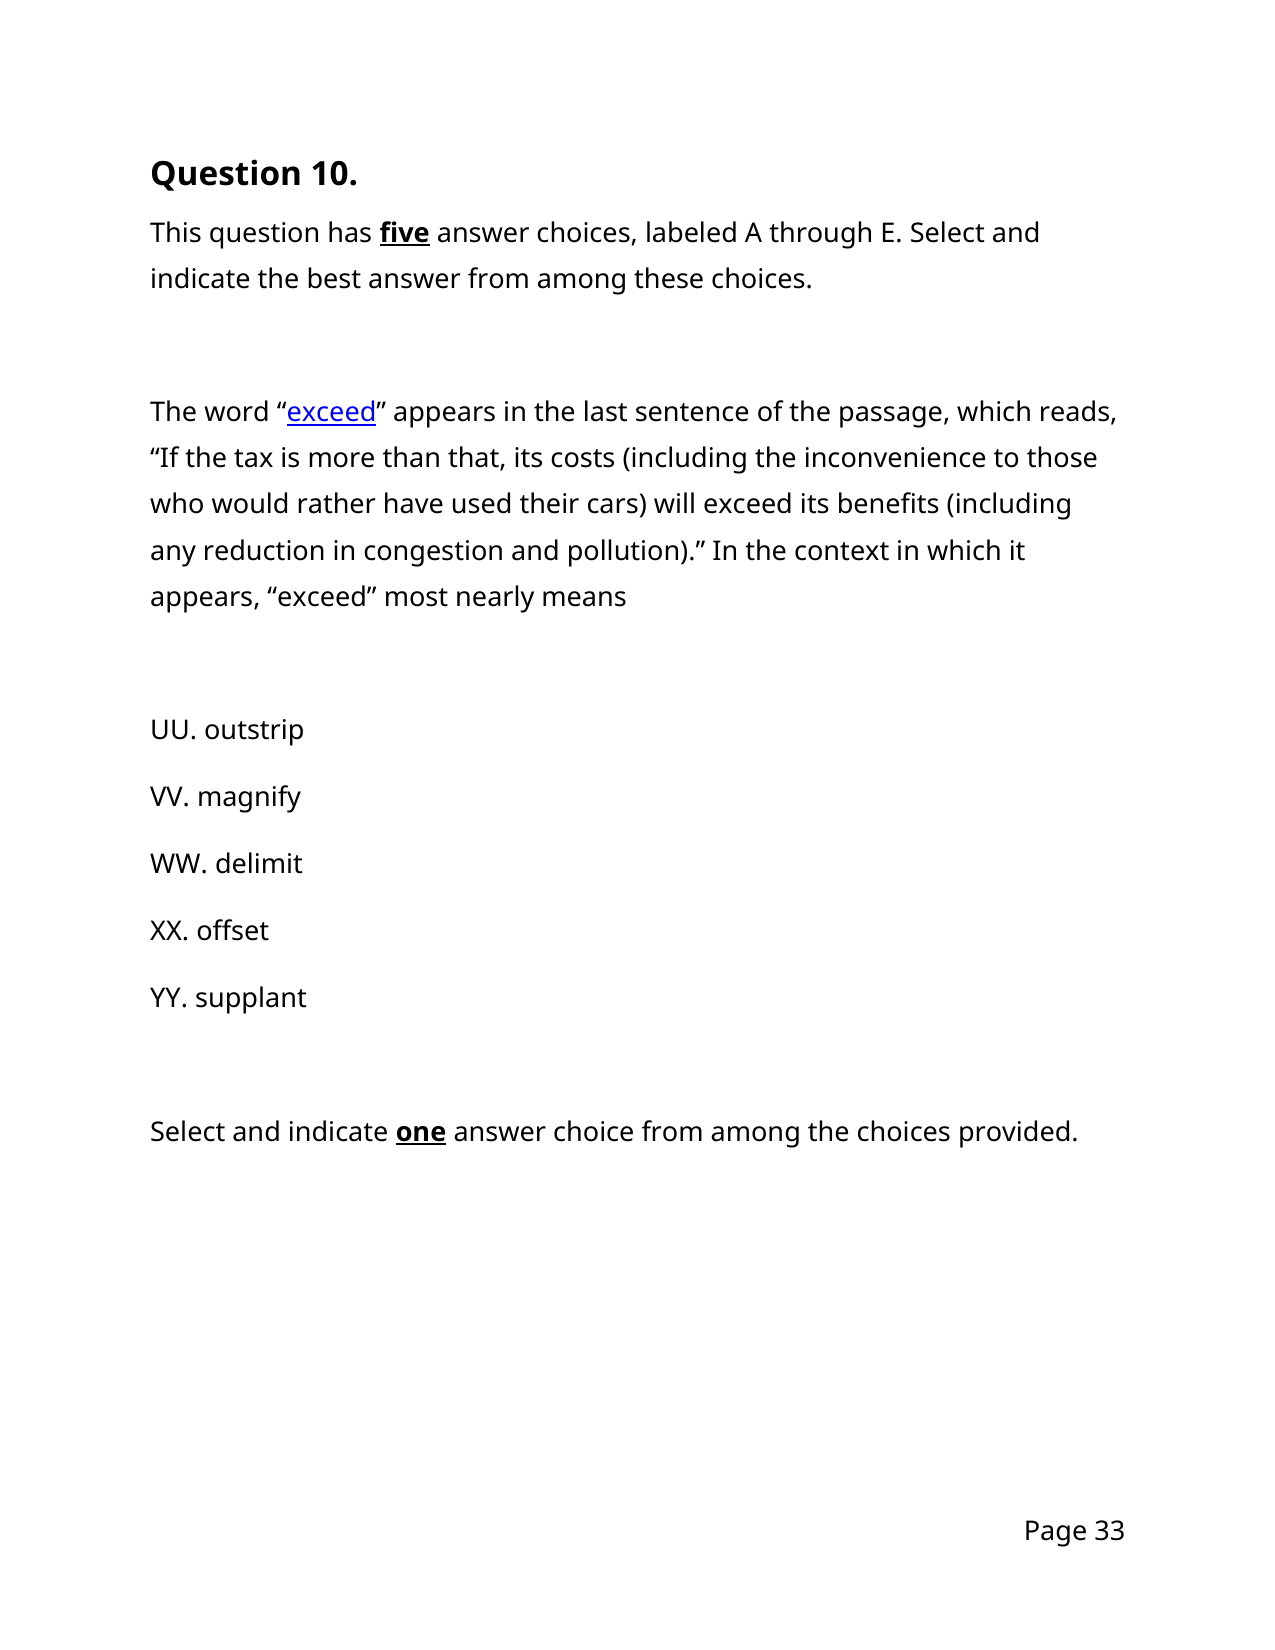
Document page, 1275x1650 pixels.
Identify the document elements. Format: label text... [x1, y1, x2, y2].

subtitle Question 10. [150, 150, 1125, 195]
list delimit [150, 844, 1125, 881]
text The word “exceed” appears in the last sentence of the passage, which reads, “If the tax is more than that, its costs (including the inconvenience to those who would rather have used their cars) will exceed its benefits (including any reduction in congestion and pollution).” In the context in which it appears, “exceed” most nearly means [150, 393, 1125, 614]
list supplant [150, 978, 1125, 1015]
list outstrip [150, 711, 1125, 748]
list offset [150, 911, 1125, 948]
text This question has five answer choices, labeled A through E. Select and indicate the best answer from among these choices. [150, 213, 1125, 296]
list magnify [150, 778, 1125, 814]
text Select and indicate one answer choice from among the choices provided. [150, 1112, 1125, 1149]
